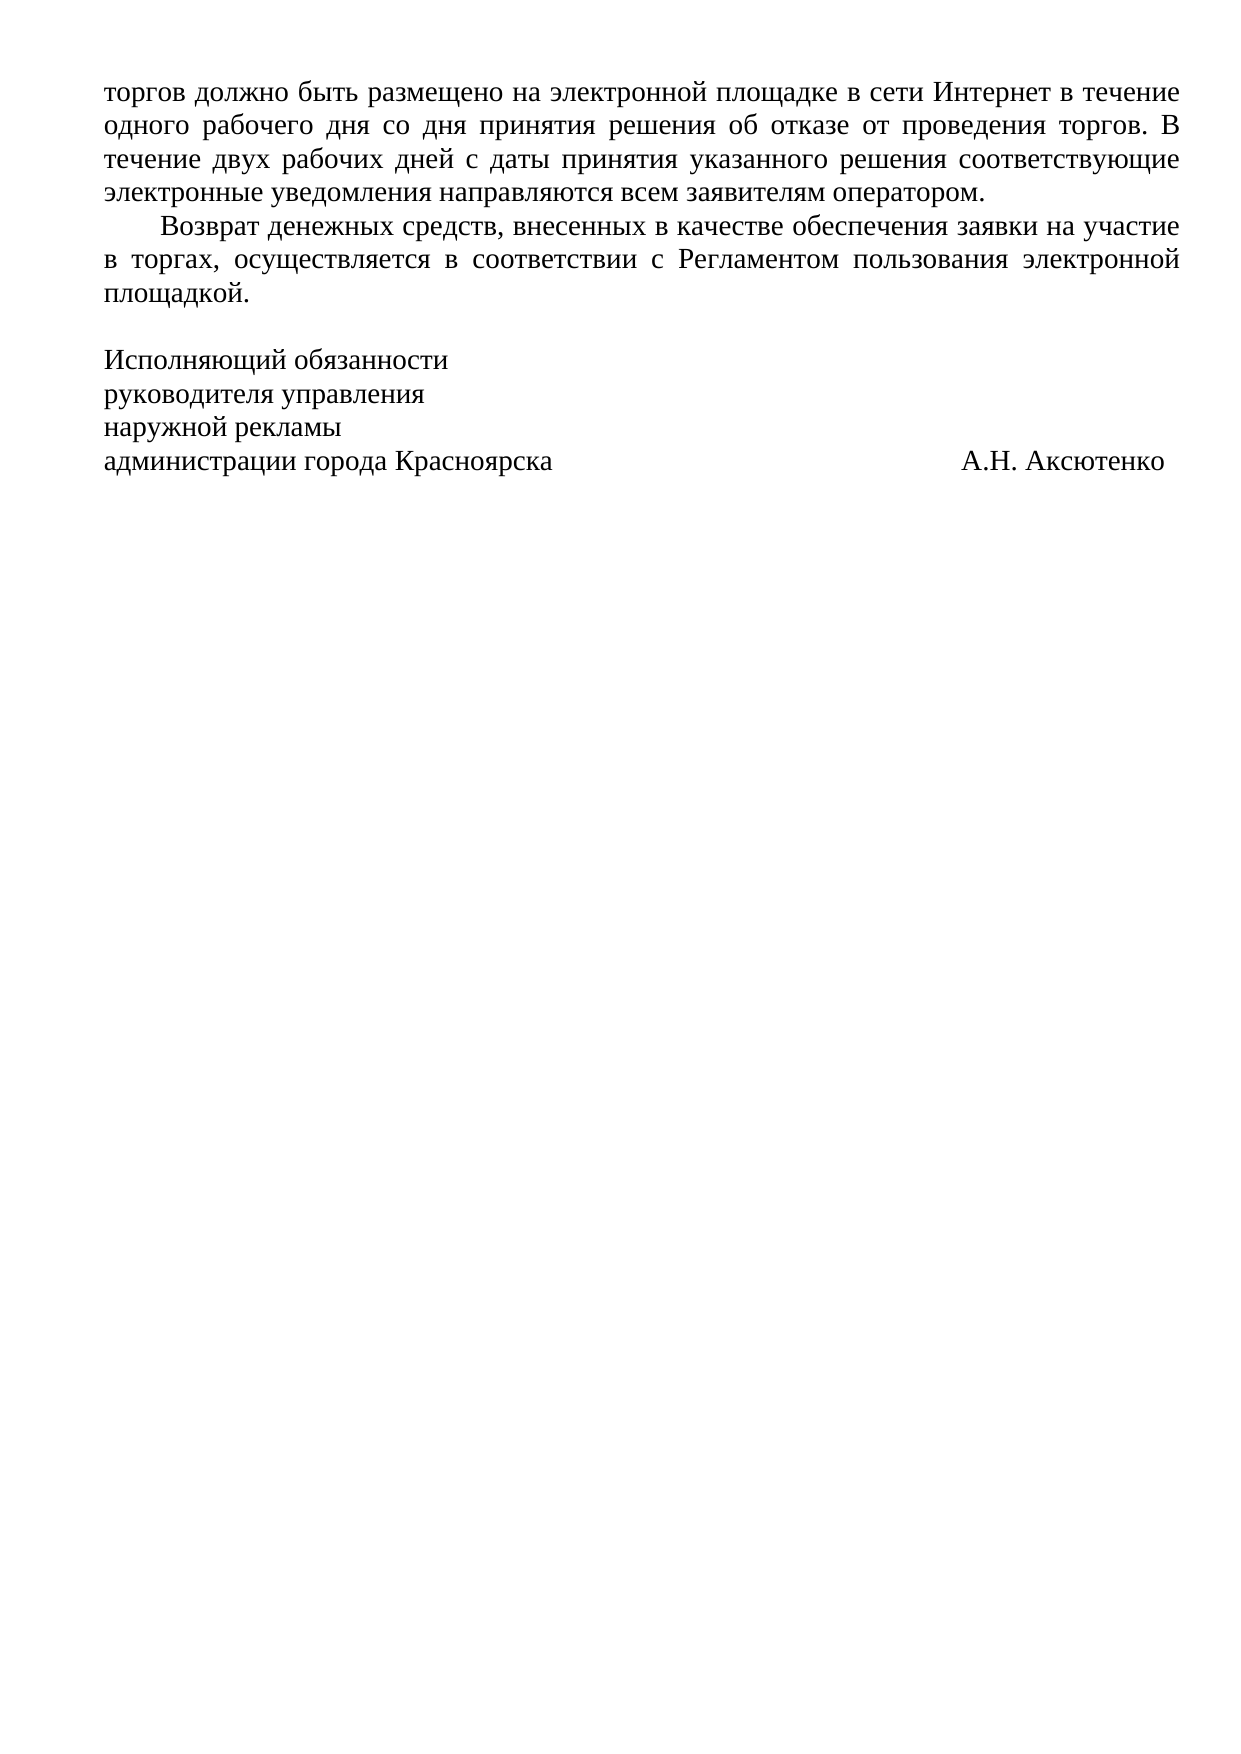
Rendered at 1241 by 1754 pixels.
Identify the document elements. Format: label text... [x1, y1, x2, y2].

text Возврат денежных средств, внесенных в качестве обеспечения заявки на участие в торгах, осуществляется в соответствии с Регламентом пользования электронной площадкой. [103, 208, 1181, 309]
text наружной рекламы [103, 409, 1181, 443]
text администрации города Красноярска А.Н. Аксютенко [103, 443, 1181, 476]
text руководителя управления [103, 376, 1181, 409]
text Исполняющий обязанности [103, 342, 1181, 376]
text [103, 74, 1181, 208]
